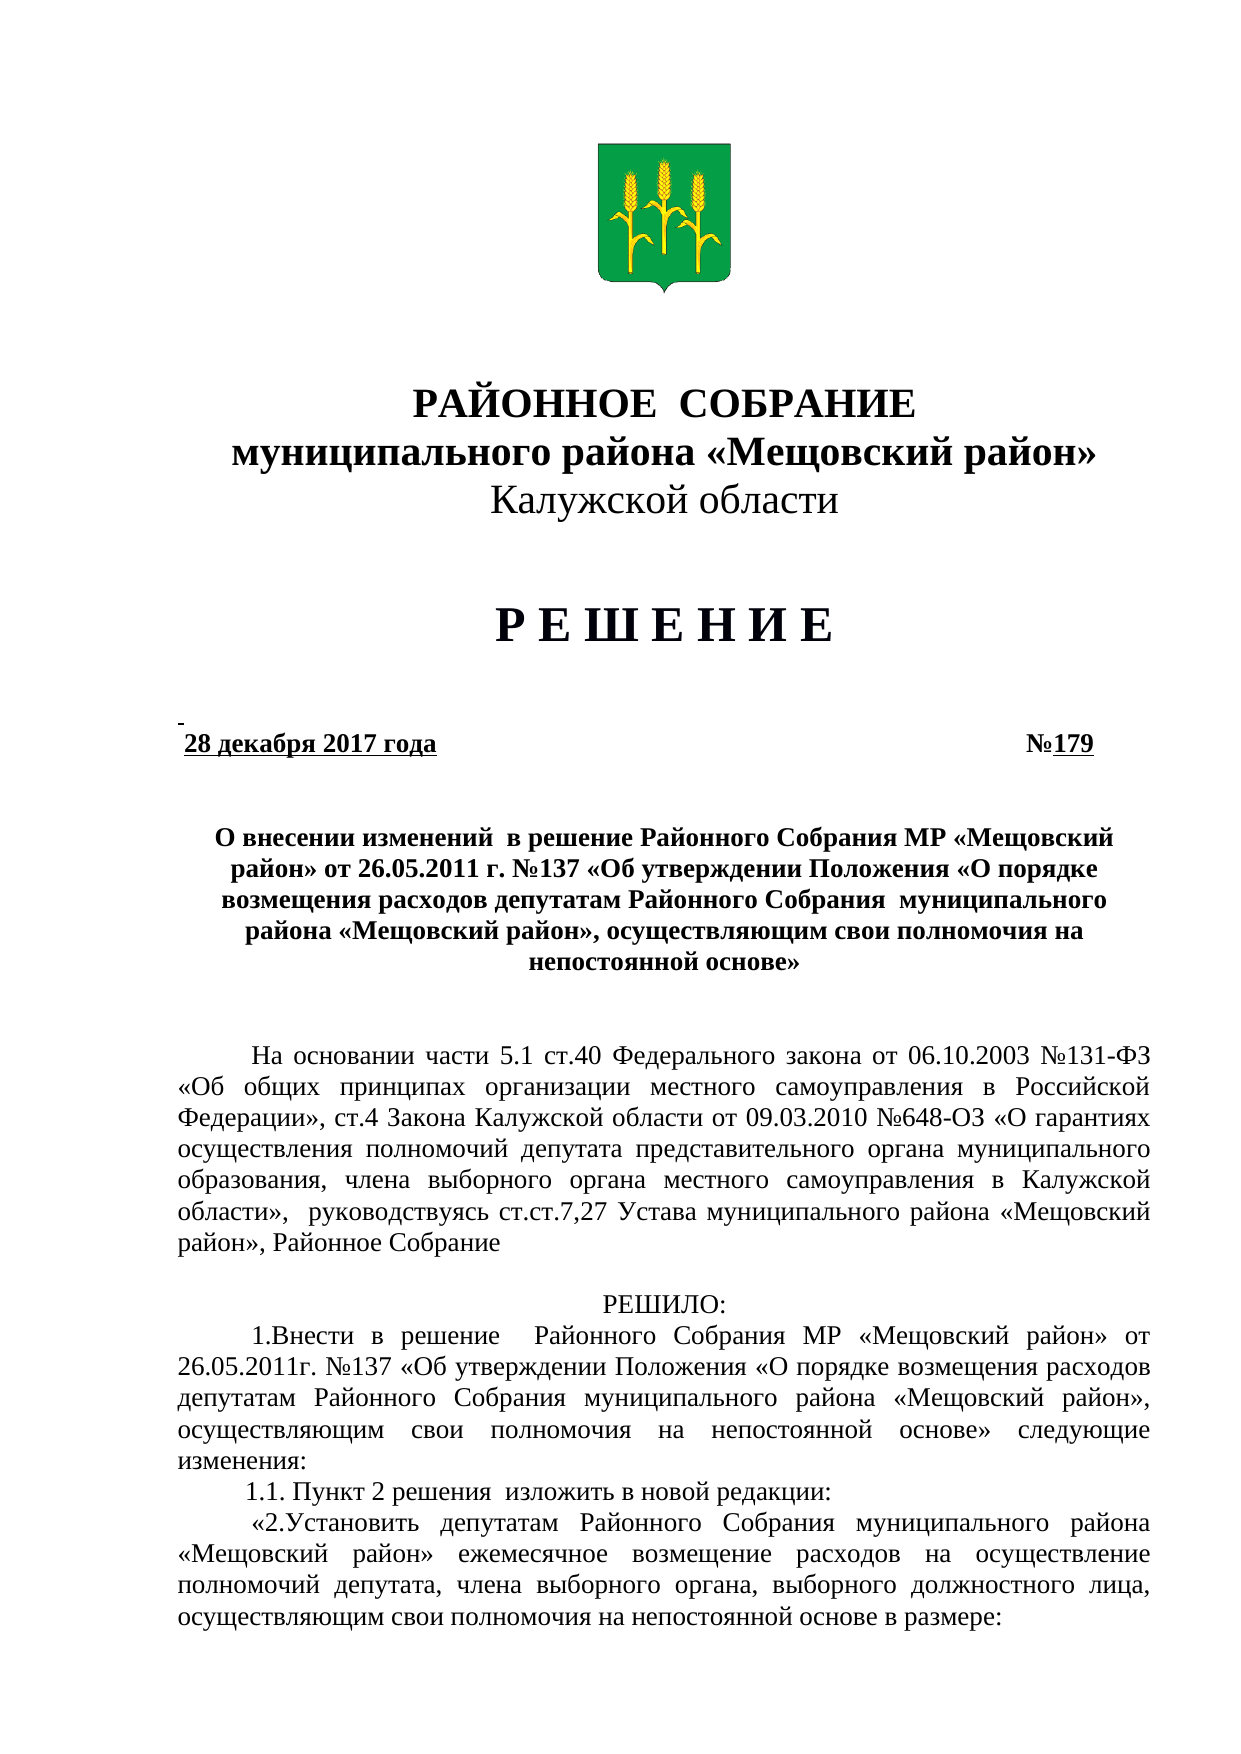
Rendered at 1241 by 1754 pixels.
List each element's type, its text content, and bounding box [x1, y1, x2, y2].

text 28 декабря 2017 года №179 [177, 727, 1152, 759]
text 1.Внести в решение Районного Собрания МР «Мещовский район» от 26.05.2011г. №137 «Об утверждении Положения «О порядке возмещения расходов депутатам Районного Собрания муниципального района «Мещовский район», осуществляющим свои полномочия на непостоянной основе» следующие изменения: [177, 1319, 1152, 1475]
text Калужской области [177, 474, 1152, 522]
text муниципального района «Мещовский район» [177, 426, 1152, 474]
text РАЙОННОЕ СОБРАНИЕ [177, 378, 1152, 426]
text «2.Установить депутатам Районного Собрания муниципального района «Мещовский район» ежемесячное возмещение расходов на осуществление полномочий депутата, члена выборного органа, выборного должностного лица, осуществляющим свои полномочия на непостоянной основе в размере: [177, 1506, 1152, 1631]
picture [597, 143, 731, 294]
text О внесении изменений в решение Районного Собрания МР «Мещовский район» от 26.05.2011 г. №137 «Об утверждении Положения «О порядке возмещения расходов депутатам Районного Собрания муниципального района «Мещовский район», осуществляющим свои полномочия на [177, 821, 1152, 946]
text На основании части 5.1 ст.40 Федерального закона от 06.10.2003 №131-ФЗ «Об общих принципах организации местного самоуправления в Российской Федерации», ст.4 Закона Калужской области от 09.03.2010 №648-ОЗ «О гарантиях осуществления полномочий депутата представительного органа муниципального образования, члена выборного органа местного самоуправления в Калужской области», руководствуясь ст.ст.7,27 Устава муниципального района «Мещовский район», Районное Собрание [177, 1039, 1152, 1257]
text РЕШИЛО: [177, 1288, 1152, 1319]
subtitle Р Е Ш Е Н И Е [177, 595, 1152, 653]
text непостоянной основе» [177, 946, 1152, 977]
text 1.1. Пункт 2 решения изложить в новой редакции: [177, 1475, 1152, 1506]
